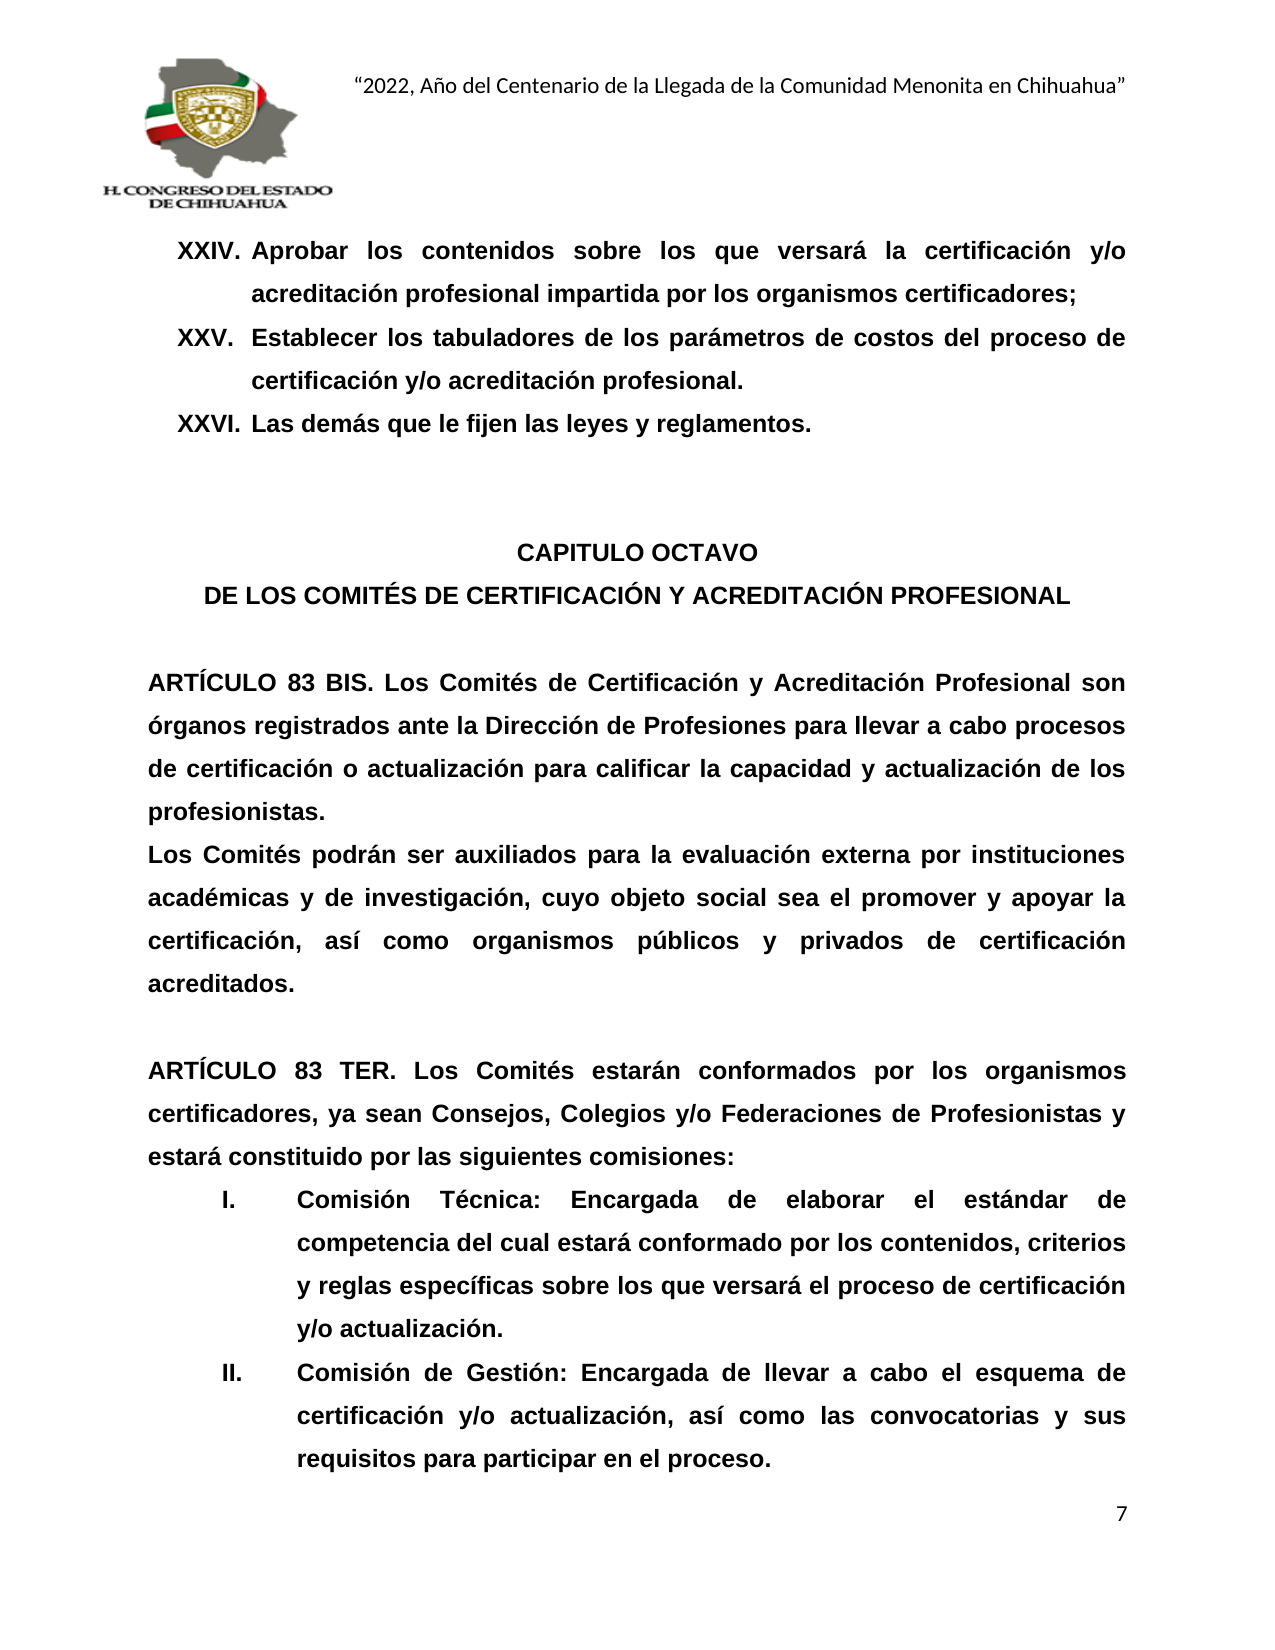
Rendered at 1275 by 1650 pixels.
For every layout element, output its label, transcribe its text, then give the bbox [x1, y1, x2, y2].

text ARTÍCULO 83 TER. Los Comités estarán conformados por los organismos certificadores, ya sean Consejos, Colegios y/o Federaciones de Profesionistas y estará constituido por las siguientes comisiones: [148, 1056, 1127, 1171]
list Comisión Técnica: Encargada de elaborar el estándar de competencia del cual estará conformado por los contenidos, criterios y reglas específicas sobre los que versará el proceso de certificación y/o actualización. [222, 1185, 1127, 1343]
list Las demás que le fijen las leyes y reglamentos. [177, 409, 1127, 438]
list Comisión de Gestión: Encargada de llevar a cabo el esquema de certificación y/o actualización, así como las convocatorias y sus requisitos para participar en el proceso. [222, 1358, 1127, 1473]
picture [102, 31, 343, 229]
text DE LOS COMITÉS DE CERTIFICACIÓN Y ACREDITACIÓN PROFESIONAL [148, 581, 1127, 610]
text CAPITULO OCTAVO [148, 538, 1127, 567]
text Los Comités podrán ser auxiliados para la evaluación externa por instituciones académicas y de investigación, cuyo objeto social sea el promover y apoyar la certificación, así como organismos públicos y privados de certificación acreditados. [148, 840, 1127, 998]
text ARTÍCULO 83 BIS. Los Comités de Certificación y Acreditación Profesional son órganos registrados ante la Dirección de Profesiones para llevar a cabo procesos de certificación o actualización para calificar la capacidad y actualización de los profesionistas. [148, 668, 1127, 826]
list Aprobar los contenidos sobre los que versará la certificación y/o acreditación profesional impartida por los organismos certificadores; [177, 236, 1127, 308]
list Establecer los tabuladores de los parámetros de costos del proceso de certificación y/o acreditación profesional. [177, 323, 1127, 394]
